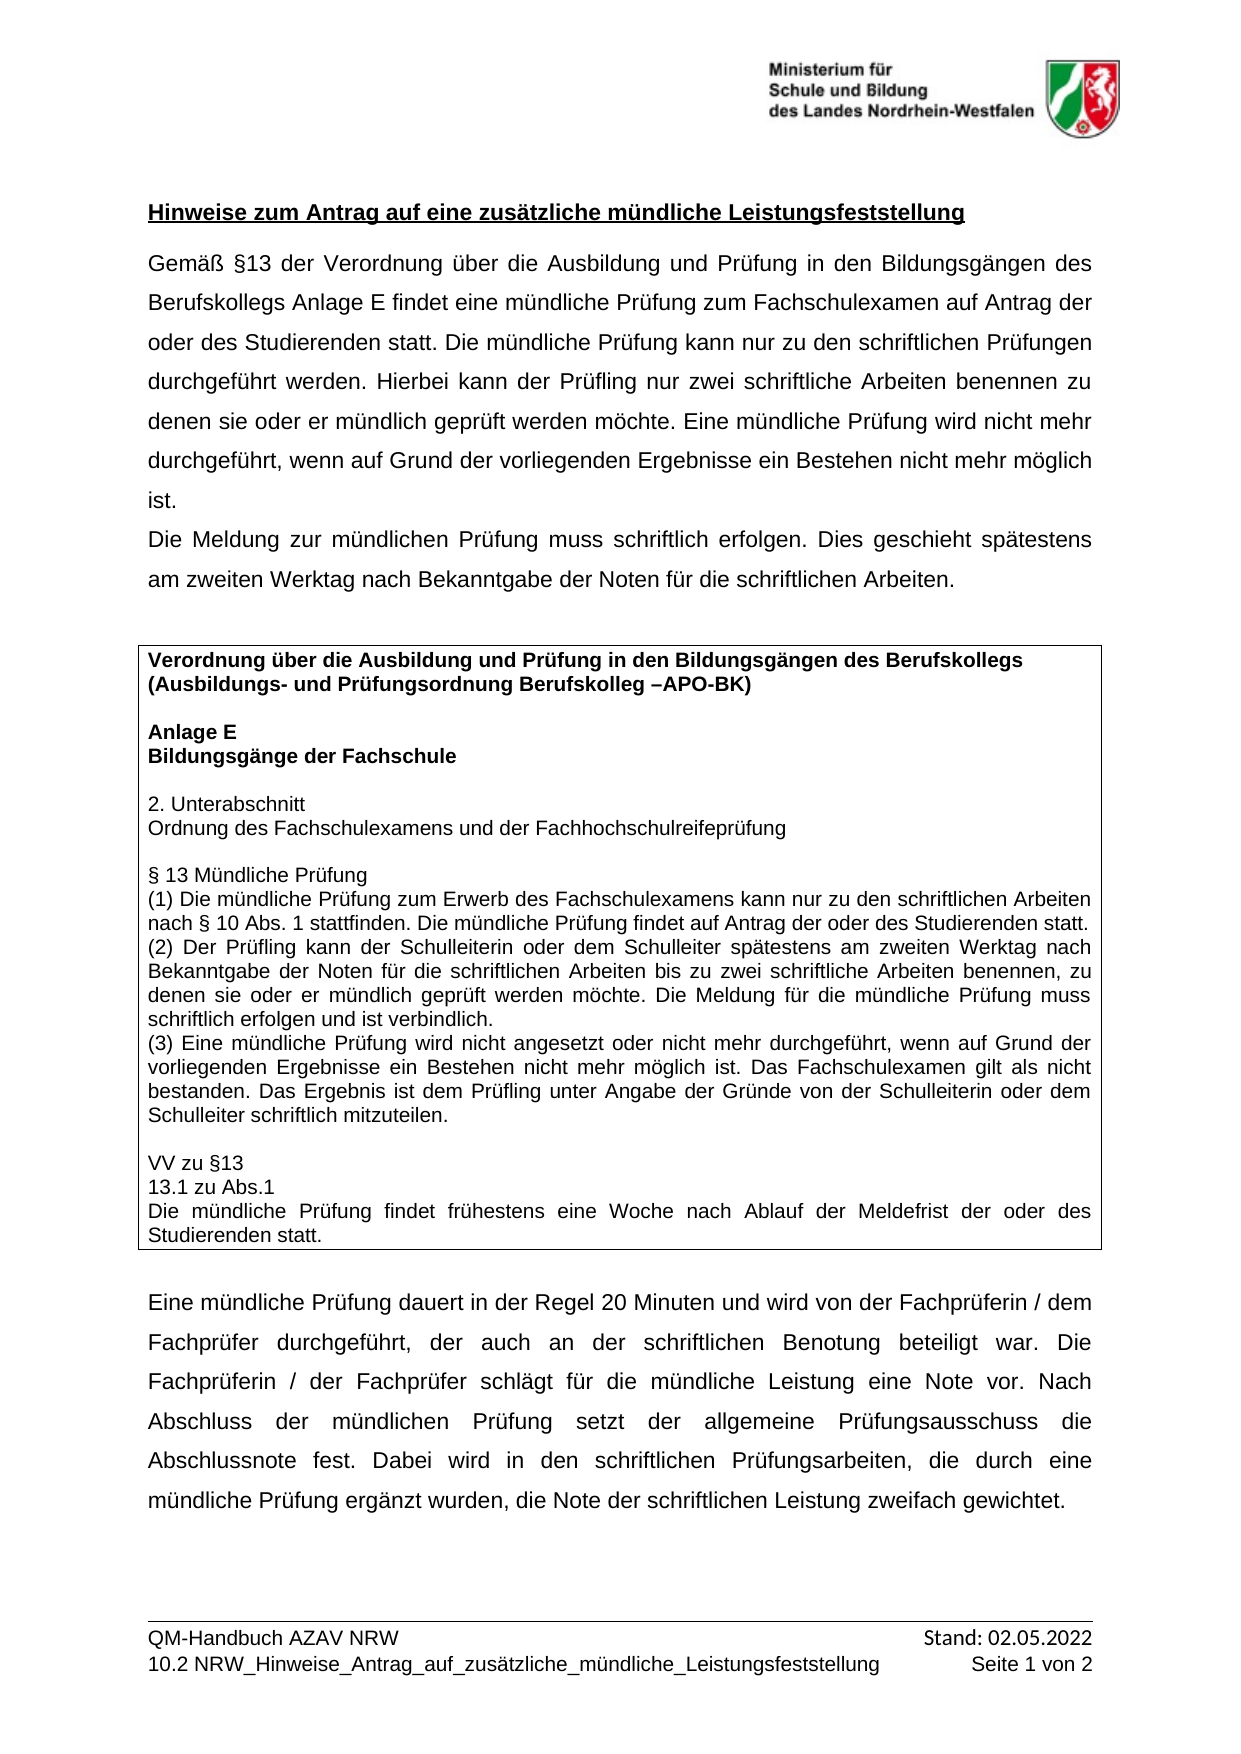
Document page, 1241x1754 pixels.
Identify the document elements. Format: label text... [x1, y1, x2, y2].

text Die mündliche Prüfung findet frühestens eine Woche nach Ablauf der Meldefrist der oder des Studierenden statt. [139, 1196, 1101, 1249]
text Eine mündliche Prüfung dauert in der Regel 20 Minuten und wird von der Fachprüferin / dem Fachprüfer durchgeführt, der auch an der schriftlichen Benotung beteiligt war. Die Fachprüferin / der Fachprüfer schlägt für die mündliche Leistung eine Note vor. Nach Abschluss der mündlichen Prüfung setzt der allgemeine Prüfungsausschuss die Abschlussnote fest. Dabei wird in den schriftlichen Prüfungsarbeiten, die durch eine mündliche Prüfung ergänzt wurden, die Note der schriftlichen Leistung zweifach gewichtet. [148, 1289, 1093, 1513]
text (1) Die mündliche Prüfung zum Erwerb des Fachschulexamens kann nur zu den schriftlichen Arbeiten nach § 10 Abs. 1 stattfinden. Die mündliche Prüfung findet auf Antrag der oder des Studierenden statt. [148, 887, 1093, 935]
text VV zu §13 [148, 1151, 1093, 1175]
text Ordnung des Fachschulexamens und der Fachhochschulreifeprüfung [148, 815, 1093, 839]
picture [765, 37, 1120, 162]
text 2. Unterabschnitt [148, 791, 1093, 815]
text Bildungsgänge der Fachschule [148, 743, 1093, 767]
text (3) Eine mündliche Prüfung wird nicht angesetzt oder nicht mehr durchgeführt, wenn auf Grund der vorliegenden Ergebnisse ein Bestehen nicht mehr möglich ist. Das Fachschulexamen gilt als nicht bestanden. Das Ergebnis ist dem Prüfling unter Angabe der Gründe von der Schulleiterin oder dem Schulleiter schriftlich mitzuteilen. [148, 1031, 1093, 1127]
text 13.1 zu Abs.1 [148, 1175, 1093, 1196]
text (Ausbildungs- und Prüfungsordnung Berufskolleg –APO-BK) [148, 672, 1093, 696]
text Gemäß §13 der Verordnung über die Ausbildung und Prüfung in den Bildungsgängen des Berufskollegs Anlage E findet eine mündliche Prüfung zum Fachschulexamen auf Antrag der oder des Studierenden statt. Die mündliche Prüfung kann nur zu den schriftlichen Prüfungen durchgeführt werden. Hierbei kann der Prüfling nur zwei schriftliche Arbeiten benennen zu denen sie oder er mündlich geprüft werden möchte. Eine mündliche Prüfung wird nicht mehr durchgeführt, wenn auf Grund der vorliegenden Ergebnisse ein Bestehen nicht mehr möglich ist. [148, 250, 1093, 513]
text Hinweise zum Antrag auf eine zusätzliche mündliche Leistungsfeststellung [148, 199, 1093, 225]
text (2) Der Prüfling kann der Schulleiterin oder dem Schulleiter spätestens am zweiten Werktag nach Bekanntgabe der Noten für die schriftlichen Arbeiten bis zu zwei schriftliche Arbeiten benennen, zu denen sie oder er mündlich geprüft werden möchte. Die Meldung für die mündliche Prüfung muss schriftlich erfolgen und ist verbindlich. [148, 935, 1093, 1031]
text Verordnung über die Ausbildung und Prüfung in den Bildungsgängen des Berufskollegs [139, 646, 1101, 672]
text Die Meldung zur mündlichen Prüfung muss schriftlich erfolgen. Dies geschieht spätestens am zweiten Werktag nach Bekanntgabe der Noten für die schriftlichen Arbeiten. [148, 526, 1093, 592]
text Anlage E [148, 719, 1093, 743]
text § 13 Mündliche Prüfung [148, 863, 1093, 887]
